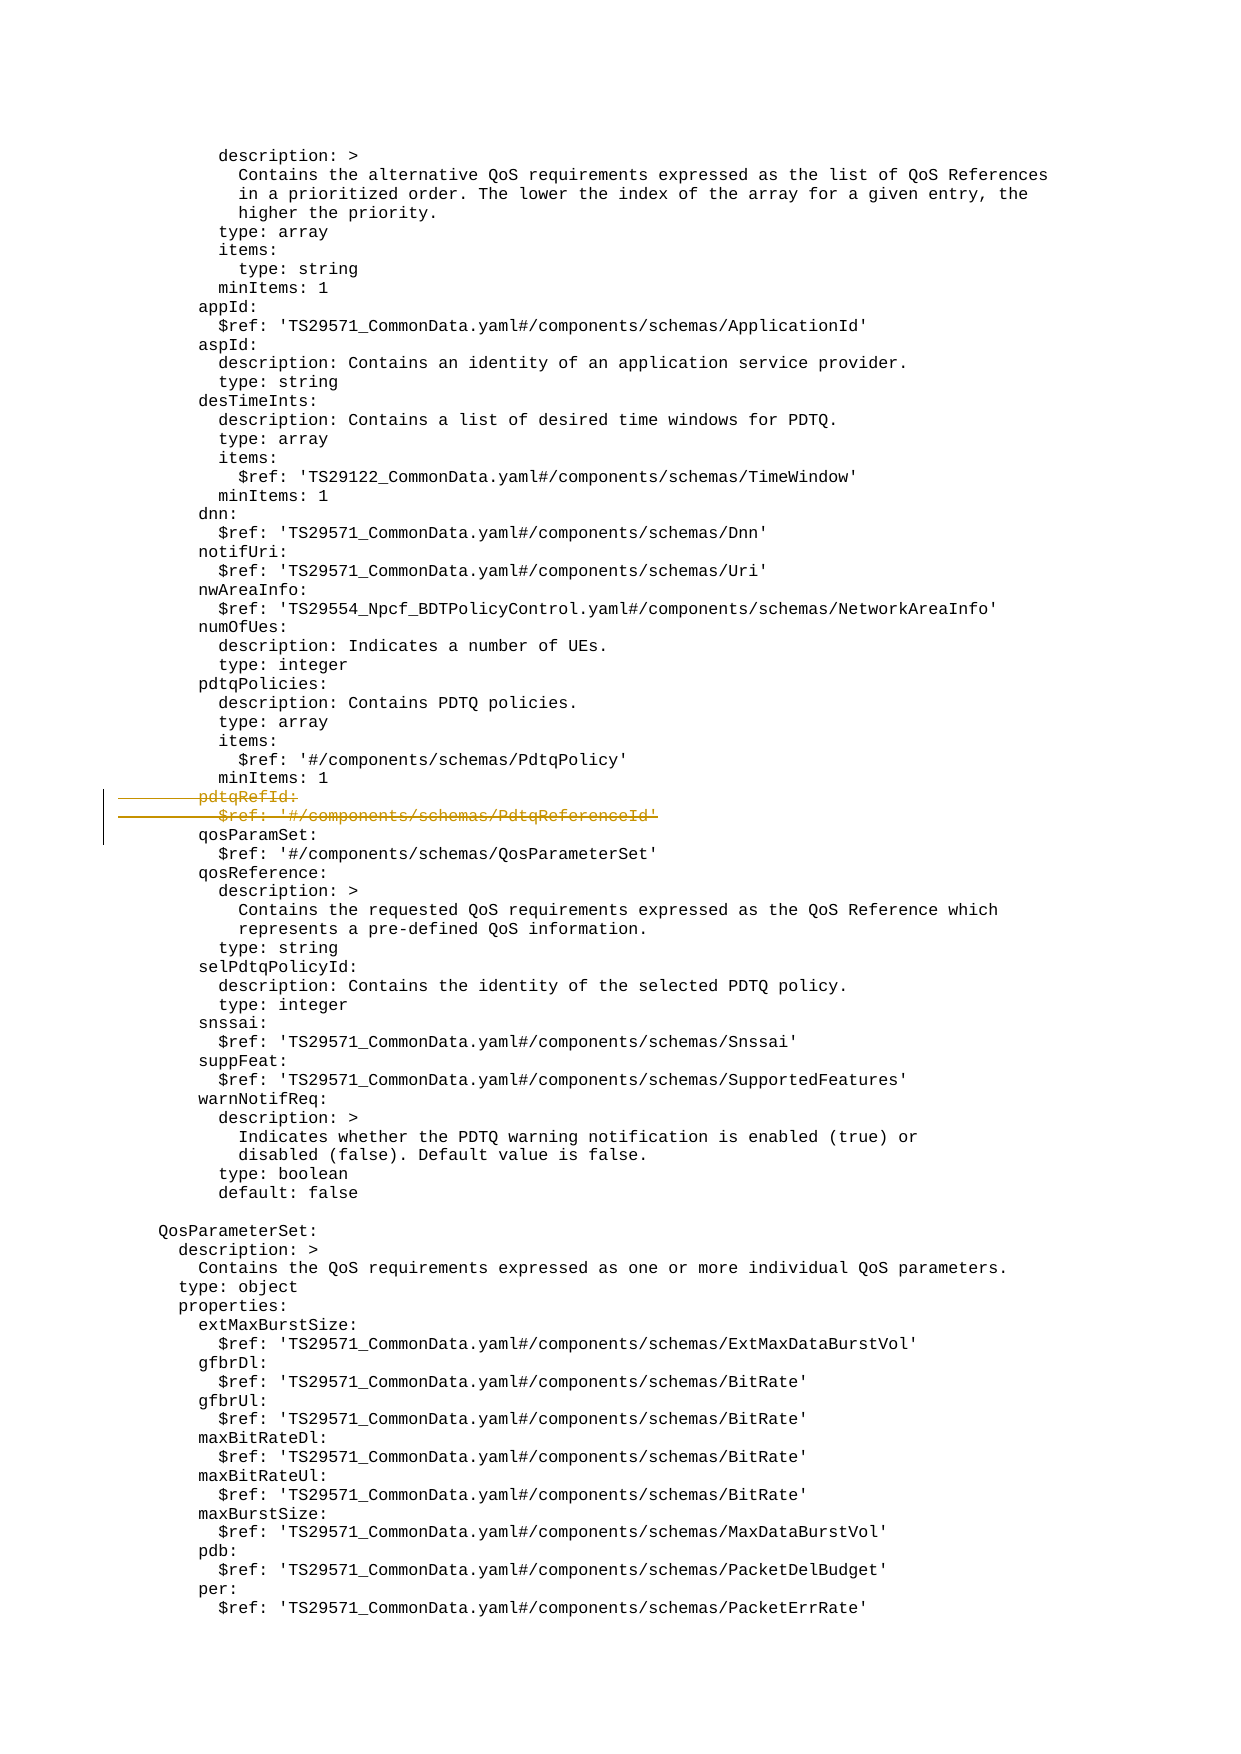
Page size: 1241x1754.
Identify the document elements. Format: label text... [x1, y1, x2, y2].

text type: string [118, 939, 1122, 958]
text notifUri: [118, 544, 1122, 562]
text items: [118, 242, 1122, 261]
text gfbrDl: [118, 1354, 1122, 1373]
text $ref: 'TS29571_CommonData.yaml#/components/schemas/BitRate' [118, 1486, 1122, 1505]
text Indicates whether the PDTQ warning notification is enabled (true) or [118, 1128, 1122, 1147]
text $ref: 'TS29571_CommonData.yaml#/components/schemas/Dnn' [118, 525, 1122, 544]
text desTimeInts: [118, 393, 1122, 412]
text type: string [118, 374, 1122, 393]
text Contains the alternative QoS requirements expressed as the list of QoS References [118, 167, 1122, 185]
text type: integer [118, 657, 1122, 676]
text Contains the QoS requirements expressed as one or more individual QoS parameters. [118, 1260, 1122, 1279]
text qosReference: [118, 864, 1122, 883]
text description: > [118, 1241, 1122, 1260]
text $ref: 'TS29571_CommonData.yaml#/components/schemas/BitRate' [118, 1373, 1122, 1392]
text $ref: 'TS29571_CommonData.yaml#/components/schemas/SupportedFeatures' [118, 1072, 1122, 1090]
text suppFeat: [118, 1053, 1122, 1072]
text QosParameterSet: [118, 1222, 1122, 1241]
text $ref: 'TS29571_CommonData.yaml#/components/schemas/PacketErrRate' [118, 1599, 1122, 1618]
text pdtqPolicies: [118, 676, 1122, 694]
text $ref: 'TS29554_Npcf_BDTPolicyControl.yaml#/components/schemas/NetworkAreaInfo' [118, 600, 1122, 619]
text description: > [118, 1109, 1122, 1128]
text description: > [118, 883, 1122, 902]
text in a prioritized order. The lower the index of the array for a given entry, the [118, 185, 1122, 204]
text $ref: 'TS29571_CommonData.yaml#/components/schemas/BitRate' [118, 1449, 1122, 1467]
text $ref: 'TS29571_CommonData.yaml#/components/schemas/ApplicationId' [118, 317, 1122, 336]
text selPdtqPolicyId: [118, 958, 1122, 977]
text maxBitRateDl: [118, 1430, 1122, 1449]
text per: [118, 1581, 1122, 1599]
text aspId: [118, 336, 1122, 355]
text $ref: '#/components/schemas/QosParameterSet' [118, 845, 1122, 864]
text higher the priority. [118, 204, 1122, 223]
text $ref: 'TS29571_CommonData.yaml#/components/schemas/BitRate' [118, 1411, 1122, 1430]
text minItems: 1 [118, 280, 1122, 298]
text qosParamSet: [118, 826, 1122, 845]
text snssai: [118, 1015, 1122, 1034]
text dnn: [118, 506, 1122, 525]
text gfbrUl: [118, 1392, 1122, 1411]
text $ref: 'TS29122_CommonData.yaml#/components/schemas/TimeWindow' [118, 468, 1122, 487]
text properties: [118, 1298, 1122, 1317]
text Contains the requested QoS requirements expressed as the QoS Reference which [118, 902, 1122, 921]
text numOfUes: [118, 619, 1122, 638]
text maxBurstSize: [118, 1505, 1122, 1524]
text description: Contains PDTQ policies. [118, 694, 1122, 713]
text disabled (false). Default value is false. [118, 1147, 1122, 1166]
text type: string [118, 261, 1122, 280]
text description: Contains an identity of an application service provider. [118, 355, 1122, 374]
text items: [118, 449, 1122, 468]
text description: Contains a list of desired time windows for PDTQ. [118, 412, 1122, 431]
text $ref: 'TS29571_CommonData.yaml#/components/schemas/MaxDataBurstVol' [118, 1524, 1122, 1543]
text pdb: [118, 1543, 1122, 1562]
text appId: [118, 298, 1122, 317]
text items: [118, 732, 1122, 751]
text type: object [118, 1279, 1122, 1298]
text type: array [118, 431, 1122, 449]
text minItems: 1 [118, 770, 1122, 789]
text represents a pre-defined QoS information. [118, 921, 1122, 939]
text $ref: 'TS29571_CommonData.yaml#/components/schemas/ExtMaxDataBurstVol' [118, 1336, 1122, 1354]
text description: Contains the identity of the selected PDTQ policy. [118, 977, 1122, 996]
text default: false [118, 1185, 1122, 1203]
text $ref: '#/components/schemas/PdtqPolicy' [118, 751, 1122, 770]
text minItems: 1 [118, 487, 1122, 506]
text warnNotifReq: [118, 1090, 1122, 1109]
text type: array [118, 713, 1122, 732]
text description: > [118, 148, 1122, 167]
text $ref: 'TS29571_CommonData.yaml#/components/schemas/PacketDelBudget' [118, 1562, 1122, 1581]
text type: boolean [118, 1166, 1122, 1185]
text nwAreaInfo: [118, 581, 1122, 600]
text description: Indicates a number of UEs. [118, 638, 1122, 657]
text type: array [118, 223, 1122, 242]
text extMaxBurstSize: [118, 1317, 1122, 1336]
text maxBitRateUl: [118, 1467, 1122, 1486]
text $ref: 'TS29571_CommonData.yaml#/components/schemas/Snssai' [118, 1034, 1122, 1053]
text type: integer [118, 996, 1122, 1015]
text $ref: 'TS29571_CommonData.yaml#/components/schemas/Uri' [118, 562, 1122, 581]
